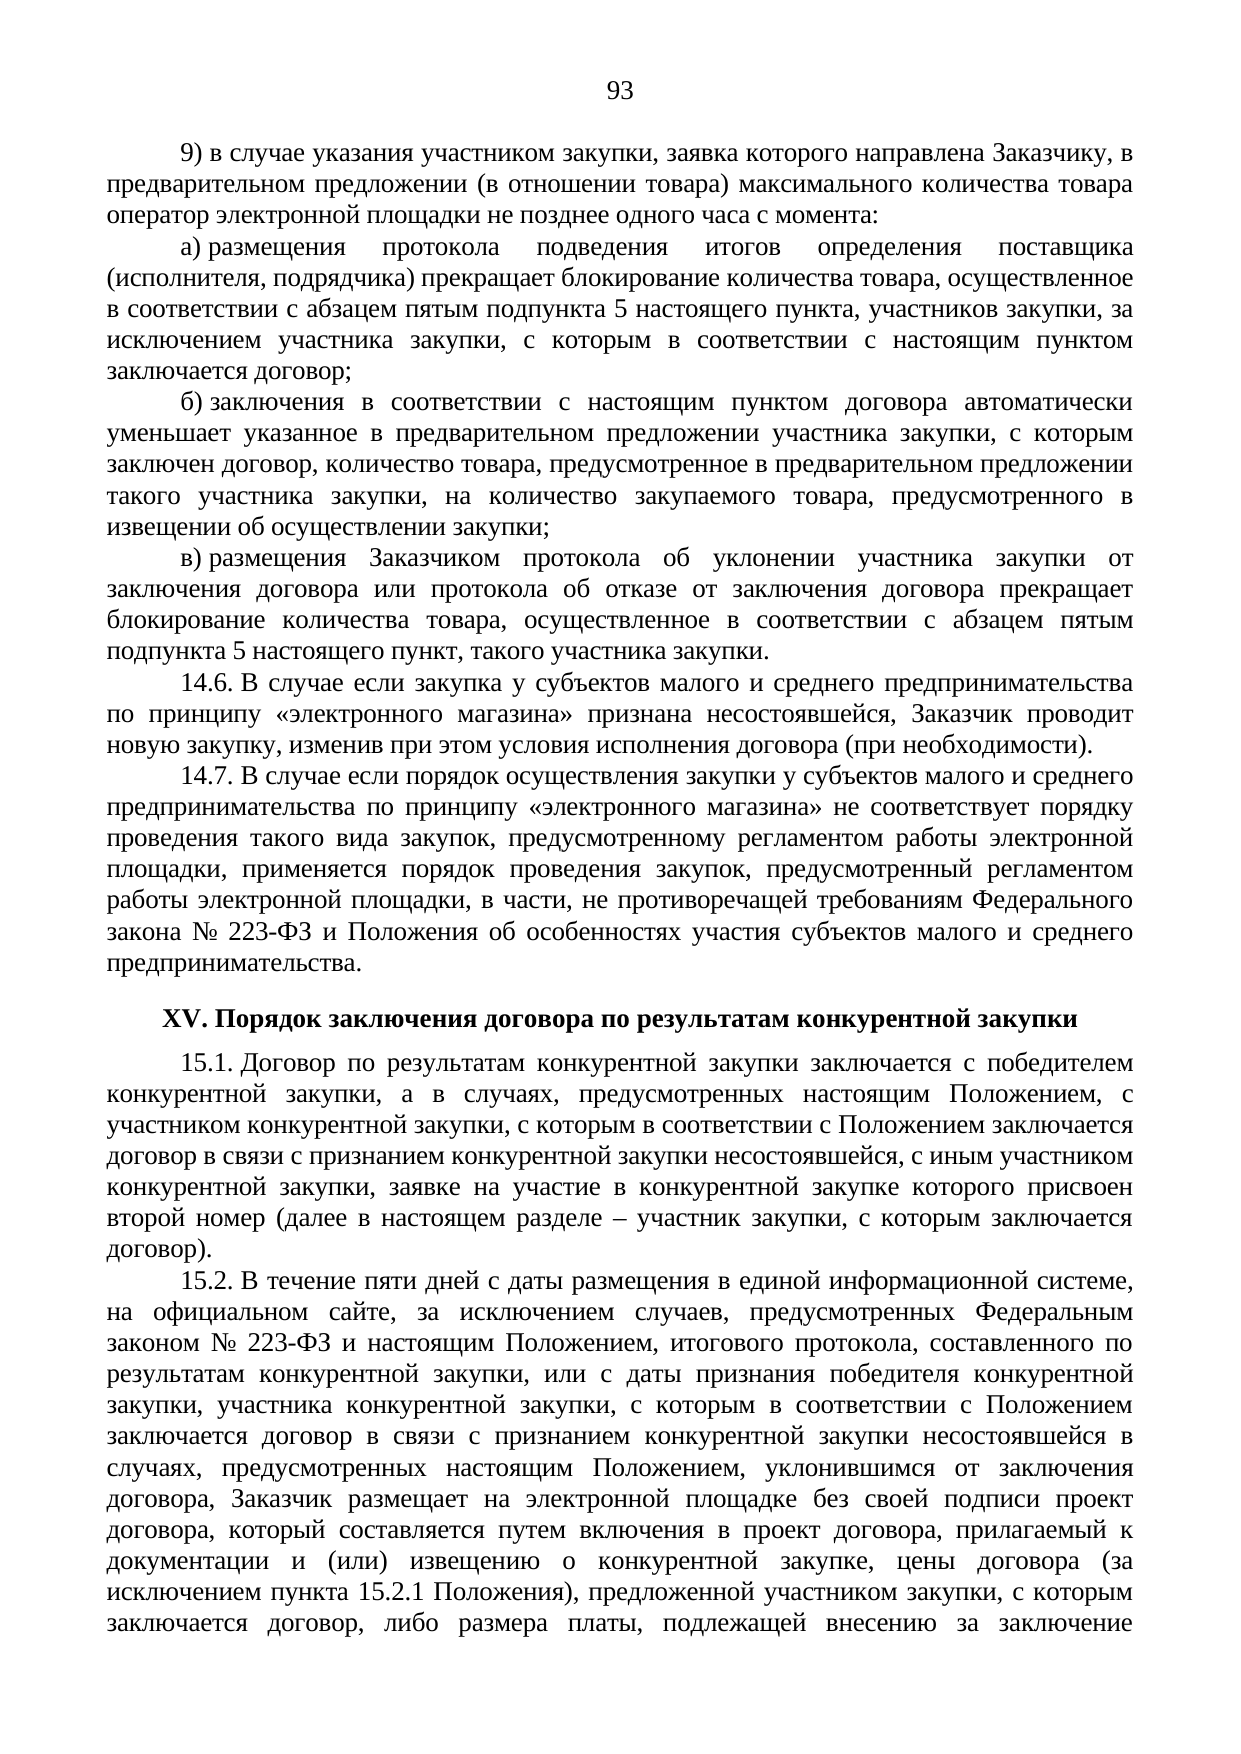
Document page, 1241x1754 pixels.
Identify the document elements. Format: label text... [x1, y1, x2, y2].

text XV. Порядок заключения договора по результатам конкурентной закупки [106, 1002, 1134, 1033]
text 15.1. Договор по результатам конкурентной закупки заключается с победителем конкурентной закупки, а в случаях, предусмотренных настоящим Положением, с участником конкурентной закупки, с которым в соответствии с Положением заключается договор в связи с признанием конкурентной закупки несостоявшейся, с иным участником конкурентной закупки, заявке на участие в конкурентной закупке которого присвоен второй номер (далее в настоящем разделе – участник закупки, с которым заключается договор). [106, 1046, 1134, 1264]
text 14.6. В случае если закупка у субъектов малого и среднего предпринимательства по принципу «электронного магазина» признана несостоявшейся, Заказчик проводит новую закупку, изменив при этом условия исполнения договора (при необходимости). [106, 666, 1134, 759]
text а) размещения протокола подведения итогов определения поставщика (исполнителя, подрядчика) прекращает блокирование количества товара, осуществленное в соответствии с абзацем пятым подпункта 5 настоящего пункта, участников закупки, за исключением участника закупки, с которым в соответствии с настоящим пунктом заключается договор; [106, 229, 1134, 385]
text в) размещения Заказчиком протокола об уклонении участника закупки от заключения договора или протокола об отказе от заключения договора прекращает блокирование количества товара, осуществленное в соответствии с абзацем пятым подпункта 5 настоящего пункт, такого участника закупки. [106, 541, 1134, 666]
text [106, 1264, 1134, 1637]
text 9) в случае указания участником закупки, заявка которого направлена Заказчику, в предварительном предложении (в отношении товара) максимального количества товара оператор электронной площадки не позднее одного часа с момента: [106, 136, 1134, 229]
text 14.7. В случае если порядок осуществления закупки у субъектов малого и среднего предпринимательства по принципу «электронного магазина» не соответствует порядку проведения такого вида закупок, предусмотренному регламентом работы электронной площадки, применяется порядок проведения закупок, предусмотренный регламентом работы электронной площадки, в части, не противоречащей требованиям Федерального закона № 223-ФЗ и Положения об особенностях участия субъектов малого и среднего предпринимательства. [106, 759, 1134, 977]
text б) заключения в соответствии с настоящим пунктом договора автоматически уменьшает указанное в предварительном предложении участника закупки, с которым заключен договор, количество товара, предусмотренное в предварительном предложении такого участника закупки, на количество закупаемого товара, предусмотренного в извещении об осуществлении закупки; [106, 385, 1134, 541]
